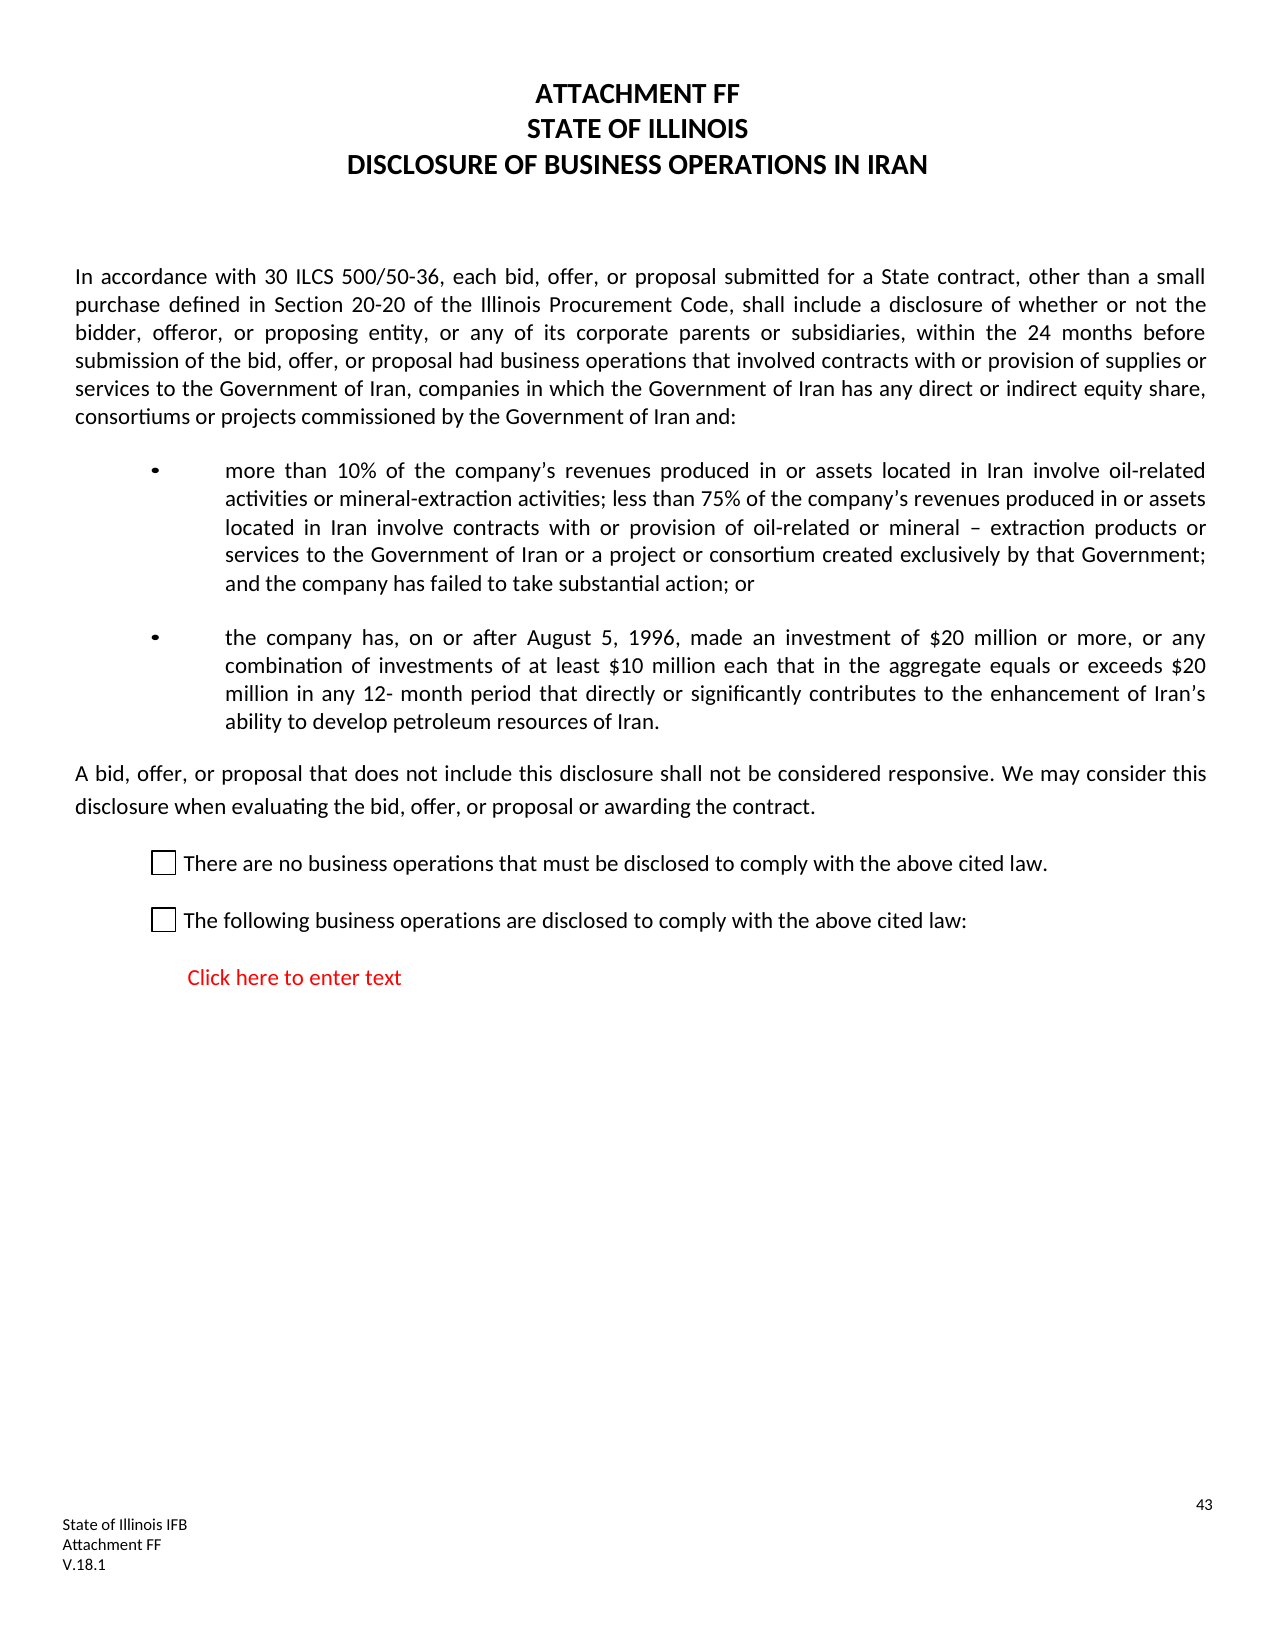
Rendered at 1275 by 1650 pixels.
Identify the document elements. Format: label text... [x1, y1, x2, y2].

text • the company has, on or after August 5, 1996, made an investment of $20 million or more, or any combination of investments of at least $10 million each that in the aggregate equals or exceeds $20 million in any 12- month period that directly or significantly contributes to the enhancement of Iran’s ability to develop petroleum resources of Iran. [150, 623, 1206, 735]
text The following business operations are disclosed to comply with the above cited law: Click here to enter text [183, 906, 970, 991]
text A bid, offer, or proposal that does not include this disclosure shall not be considered responsive. We may consider this disclosure when evaluating the bid, offer, or proposal or awarding the contract. [75, 755, 1207, 820]
text There are no business operations that must be disclosed to comply with the above cited law. [183, 849, 1214, 877]
text • more than 10% of the company’s revenues produced in or assets located in Iran involve oil-related activities or mineral-extraction activities; less than 75% of the company’s revenues produced in or assets located in Iran involve contracts with or provision of oil-related or mineral – extraction products or services to the Government of Iran or a project or consortium created exclusively by that Government; and the company has failed to take substantial action; or [150, 457, 1207, 597]
text In accordance with 30 ILCS 500/50-36, each bid, offer, or proposal submitted for a State contract, other than a small purchase defined in Section 20-20 of the Illinois Procurement Code, shall include a disclosure of whether or not the bidder, offeror, or proposing entity, or any of its corporate parents or subsidiaries, within the 24 months before submission of the bid, offer, or proposal had business operations that involved contracts with or provision of supplies or services to the Government of Iran, companies in which the Government of Iran has any direct or indirect equity share, consortiums or projects commissioned by the Government of Iran and: [75, 262, 1207, 431]
